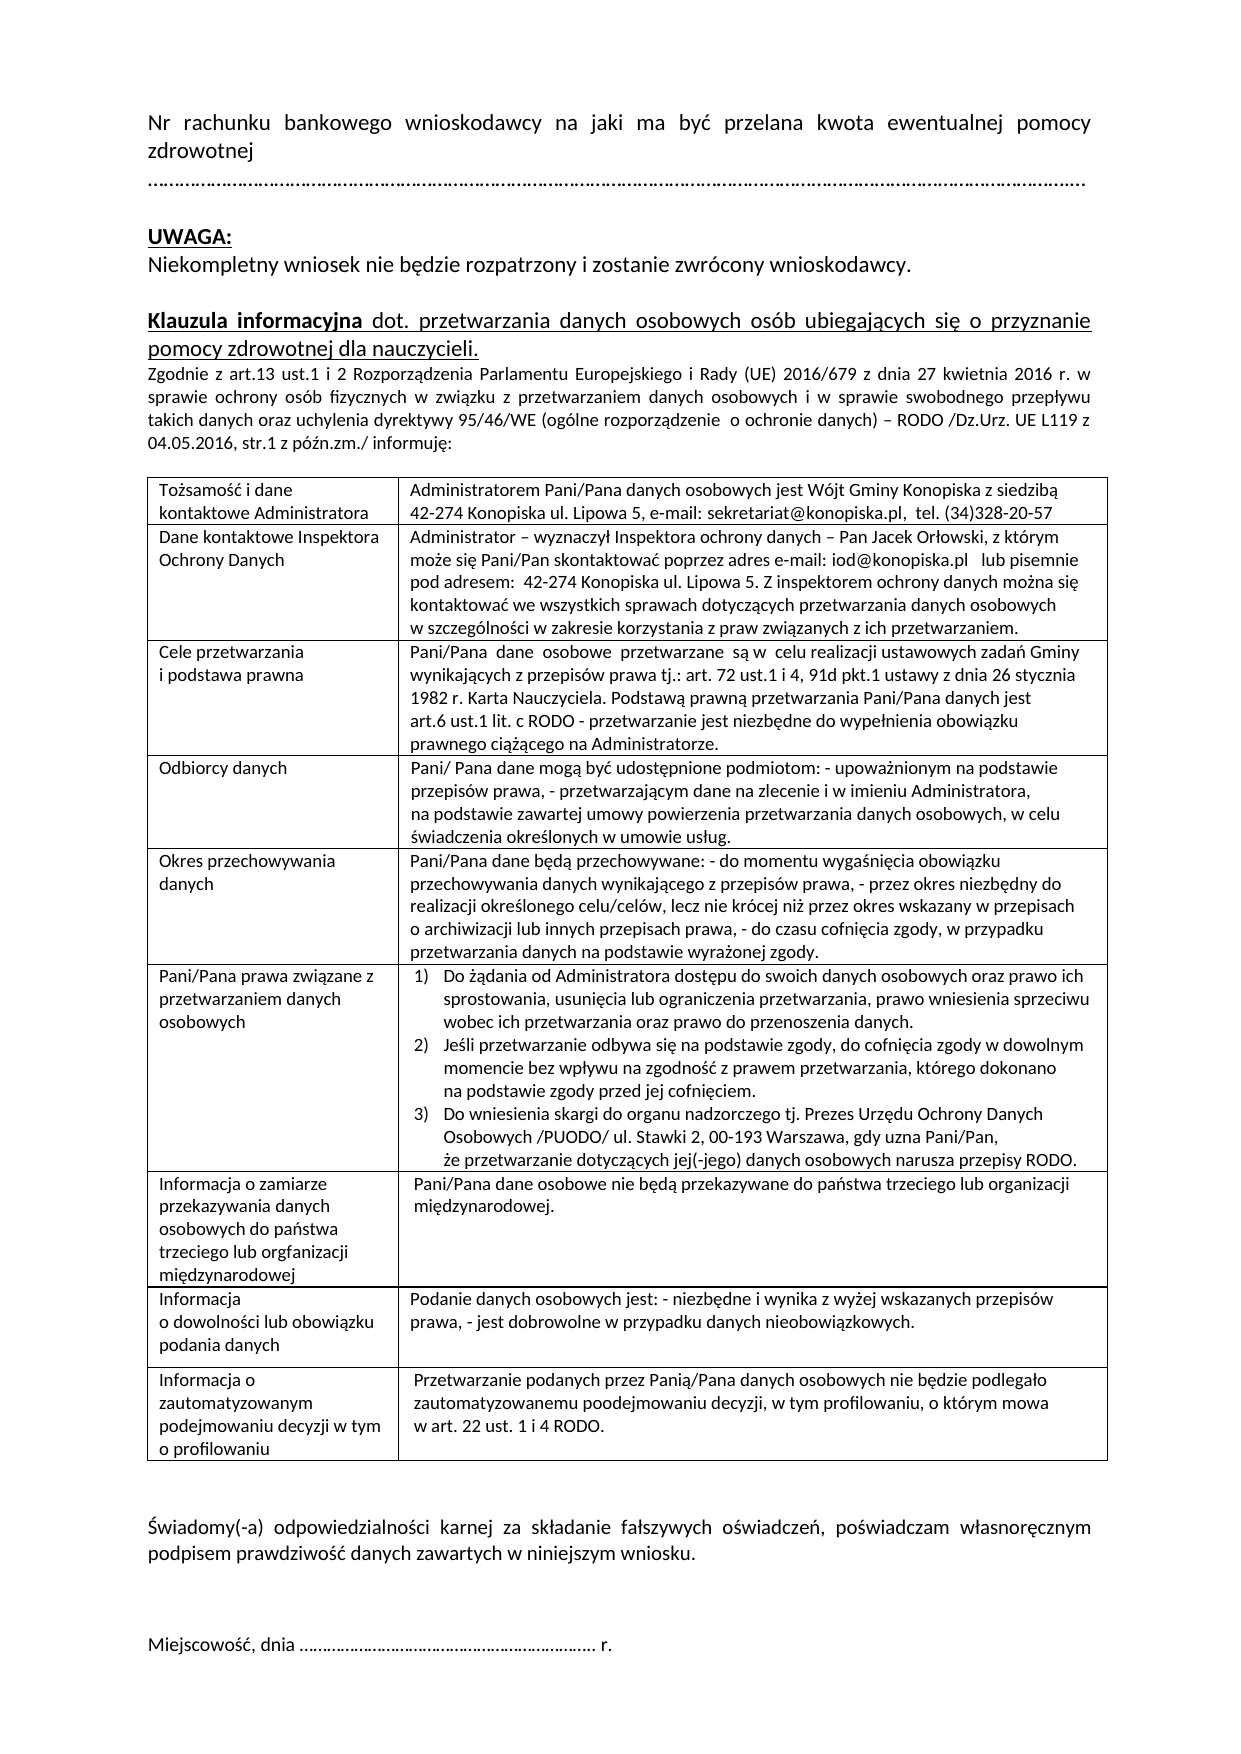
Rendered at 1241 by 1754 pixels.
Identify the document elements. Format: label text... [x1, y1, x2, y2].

text Niekompletny wniosek nie będzie rozpatrzony i zostanie zwrócony wnioskodawcy. [148, 251, 1093, 278]
table_cell Przetwarzanie podanych przez Panią/Pana danych osobowych nie będzie podlegało zautomatyzowanemu poodejmowaniu decyzji, w tym profilowaniu, o którym mowa w art. 22 ust. 1 i 4 RODO. [399, 1368, 1107, 1460]
table_header Tożsamość i dane kontaktowe Administratora [148, 478, 398, 524]
table_cell Pani/Pana dane będą przechowywane: - do momentu wygaśnięcia obowiązku przechowywania danych wynikającego z przepisów prawa, - przez okres niezbędny do realizacji określonego celu/celów, lecz nie krócej niż przez okres wskazany w przepisach o archiwizacji lub innych przepisach prawa, - do czasu cofnięcia zgody, w przypadku przetwarzania danych na podstawie wyrażonej zgody. [399, 849, 1107, 963]
table_cell Informacja o zamiarze przekazywania danych osobowych do państwa trzeciego lub orgfanizacji międzynarodowej [148, 1172, 398, 1286]
table_cell Pani/Pana dane osobowe przetwarzane są w celu realizacji ustawowych zadań Gminy wynikających z przepisów prawa tj.: art. 72 ust.1 i 4, 91d pkt.1 ustawy z dnia 26 stycznia 1982 r. Karta Nauczyciela. Podstawą prawną przetwarzania Pani/Pana danych jest art.6 ust.1 lit. c RODO - przetwarzanie jest niezbędne do wypełnienia obowiązku prawnego ciążącego na Administratorze. [399, 641, 1107, 755]
table_cell Informacja o zautomatyzowanym podejmowaniu decyzji w tym o profilowaniu [148, 1368, 398, 1460]
table_cell Do żądania od Administratora dostępu do swoich danych osobowych oraz prawo ich sprostowania, usunięcia lub ograniczenia przetwarzania, prawo wniesienia sprzeciwu wobec ich przetwarzania oraz prawo do przenoszenia danych. Jeśli przetwarzanie odbywa się na podstawie zgody, do cofnięcia zgody w dowolnym momencie bez wpływu na zgodność z prawem przetwarzania, którego dokonano na podstawie zgody przed jej cofnięciem. Do wniesienia skargi do organu nadzorczego tj. Prezes Urzędu Ochrony Danych Osobowych /PUODO/ ul. Stawki 2, 00-193 Warszawa, gdy uzna Pani/Pan, że przetwarzanie dotyczących jej(-jego) danych osobowych narusza przepisy RODO. [399, 965, 1107, 1171]
table_cell Odbiorcy danych [148, 756, 398, 848]
table_header Administratorem Pani/Pana danych osobowych jest Wójt Gminy Konopiska z siedzibą 42-274 Konopiska ul. Lipowa 5, e-mail: sekretariat@konopiska.pl, tel. (34)328-20-57 [399, 478, 1107, 524]
text Świadomy(-a) odpowiedzialności karnej za składanie fałszywych oświadczeń, poświadczam własnoręcznym podpisem prawdziwość danych zawartych w niniejszym wniosku. [148, 1514, 1093, 1565]
table_cell Administrator – wyznaczył Inspektora ochrony danych – Pan Jacek Orłowski, z którym może się Pani/Pan skontaktować poprzez adres e-mail: iod@konopiska.pl lub pisemnie pod adresem: 42-274 Konopiska ul. Lipowa 5. Z inspektorem ochrony danych można się kontaktować we wszystkich sprawach dotyczących przetwarzania danych osobowych w szczególności w zakresie korzystania z praw związanych z ich przetwarzaniem. [399, 525, 1107, 639]
table_cell Pani/ Pana dane mogą być udostępnione podmiotom: - upoważnionym na podstawie przepisów prawa, - przetwarzającym dane na zlecenie i w imieniu Administratora, na podstawie zawartej umowy powierzenia przetwarzania danych osobowych, w celu świadczenia określonych w umowie usług. [399, 756, 1107, 848]
table_cell Cele przetwarzania i podstawa prawna [148, 641, 398, 755]
text UWAGA: [148, 222, 1093, 251]
table_cell Pani/Pana prawa związane z przetwarzaniem danych osobowych [148, 965, 398, 1171]
text Nr rachunku bankowego wnioskodawcy na jaki ma być przelana kwota ewentualnej pomocy zdrowotnej [148, 108, 1093, 164]
table_cell Informacja o dowolności lub obowiązku podania danych [148, 1288, 398, 1367]
table_cell Podanie danych osobowych jest: - niezbędne i wynika z wyżej wskazanych przepisów prawa, - jest dobrowolne w przypadku danych nieobowiązkowych. [399, 1288, 1107, 1367]
text Zgodnie z art.13 ust.1 i 2 Rozporządzenia Parlamentu Europejskiego i Rady (UE) 2016/679 z dnia 27 kwietnia 2016 r. w sprawie ochrony osób fizycznych w związku z przetwarzaniem danych osobowych i w sprawie swobodnego przepływu takich danych oraz uchylenia dyrektywy 95/46/WE (ogólne rozporządzenie o ochronie danych) – RODO /Dz.Urz. UE L119 z 04.05.2016, str.1 z późn.zm./ informuję: [148, 363, 1093, 454]
table_cell Pani/Pana dane osobowe nie będą przekazywane do państwa trzeciego lub organizacji międzynarodowej. [399, 1172, 1107, 1286]
table_cell Okres przechowywania danych [148, 849, 398, 963]
text Miejscowość, dnia ……………………………………………………….. r. [148, 1633, 1093, 1657]
table_cell Dane kontaktowe Inspektora Ochrony Danych [148, 525, 398, 639]
text ………………………………………………………………………………………………………………………………………………………….… [148, 164, 1093, 192]
text Klauzula informacyjna dot. przetwarzania danych osobowych osób ubiegających się o przyznanie pomocy zdrowotnej dla nauczycieli. [148, 307, 1093, 363]
